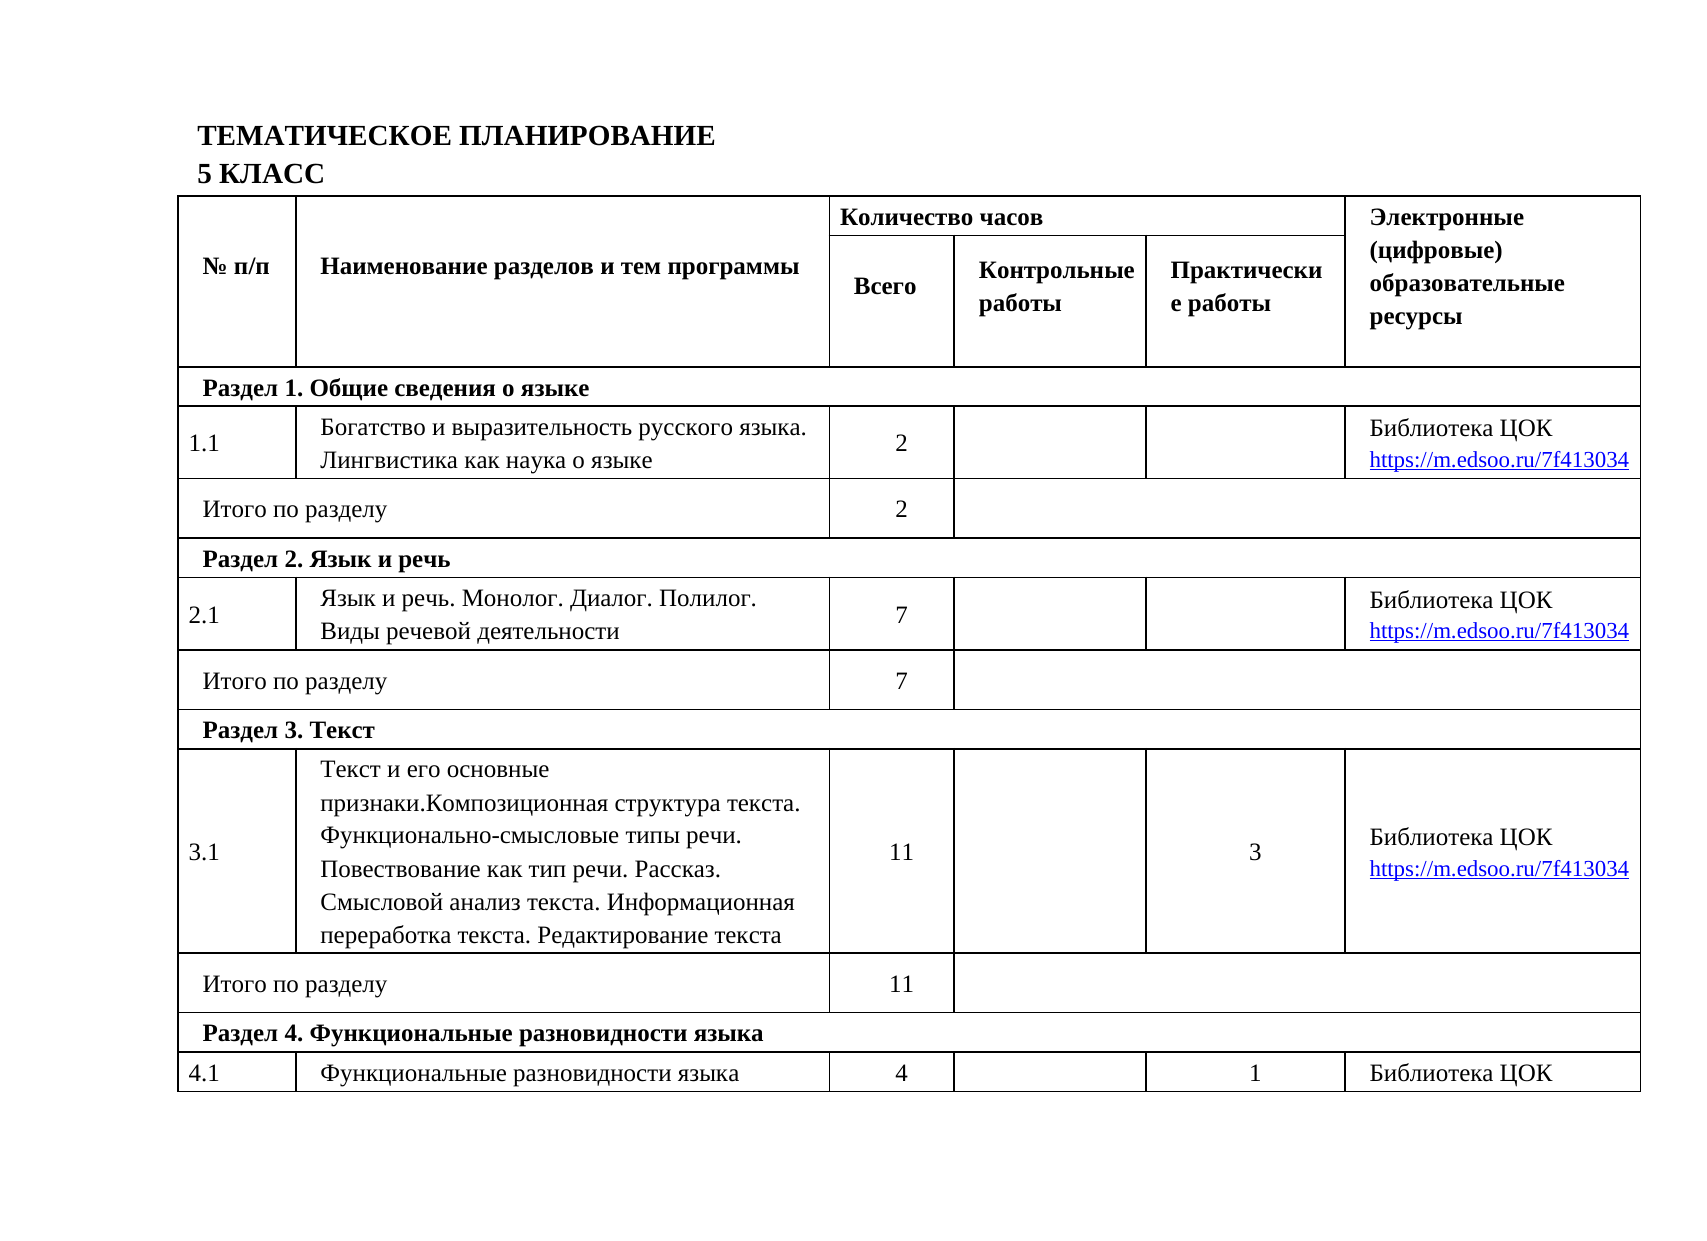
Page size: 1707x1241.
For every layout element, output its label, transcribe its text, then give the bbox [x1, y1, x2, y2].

table_cell Библиотека ЦОК https://m.edsoo.ru/7f413034 [1346, 407, 1640, 478]
table_cell Раздел 2. Язык и речь [179, 539, 1640, 577]
table_cell Всего [830, 236, 953, 366]
table_header № п/п [179, 197, 295, 366]
table_cell [955, 1053, 1145, 1091]
table_cell [955, 407, 1145, 478]
table_cell Раздел 1. Общие сведения о языке [179, 368, 1640, 405]
table_cell [1147, 407, 1344, 478]
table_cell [297, 1053, 829, 1091]
table_cell [955, 578, 1145, 649]
table_cell 2 [830, 407, 953, 478]
table_cell [955, 750, 1145, 952]
table_cell Контрольные работы [955, 236, 1145, 366]
table_cell 4 [830, 1053, 953, 1091]
table_cell Текст и его основные признаки.Композиционная структура текста. Функционально-смысловые типы речи. Повествование как тип речи. Рассказ. Смысловой анализ текста. Информационная переработка текста. Редактирование текста [297, 750, 829, 952]
table_cell 3 [1147, 750, 1344, 952]
table_cell 1 [1147, 1053, 1344, 1091]
table_cell 2 [830, 479, 953, 537]
table_cell 3.1 [179, 750, 295, 952]
table_header Количество часов [830, 197, 1344, 234]
table_cell Богатство и выразительность русского языка. Лингвистика как наука о языке [297, 407, 829, 478]
table_cell Итого по разделу [179, 954, 829, 1012]
table_cell [955, 954, 1640, 1012]
text ТЕМАТИЧЕСКОЕ ПЛАНИРОВАНИЕ [190, 118, 1618, 152]
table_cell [1346, 1053, 1640, 1091]
table_header Наименование разделов и тем программы [297, 197, 829, 366]
table_cell Итого по разделу [179, 479, 829, 537]
table_cell Библиотека ЦОК https://m.edsoo.ru/7f413034 [1346, 750, 1640, 952]
table_cell Библиотека ЦОК https://m.edsoo.ru/7f413034 [1346, 578, 1640, 649]
table_cell Раздел 4. Функциональные разновидности языка [179, 1013, 1640, 1051]
table_cell [955, 651, 1640, 708]
table_cell 1.1 [179, 407, 295, 478]
table_cell 11 [830, 954, 953, 1012]
table_cell [1147, 578, 1344, 649]
table_cell Раздел 3. Текст [179, 710, 1640, 748]
table_cell Практические работы [1147, 236, 1344, 366]
table_cell 2.1 [179, 578, 295, 649]
table_cell 4.1 [179, 1053, 295, 1091]
table_header Электронные (цифровые) образовательные ресурсы [1346, 197, 1640, 366]
table_cell 11 [830, 750, 953, 952]
text 5 КЛАСС [190, 157, 1618, 190]
table_cell Язык и речь. Монолог. Диалог. Полилог. Виды речевой деятельности [297, 578, 829, 649]
table_cell [955, 479, 1640, 537]
table_cell 7 [830, 578, 953, 649]
table_cell 7 [830, 651, 953, 708]
table_cell Итого по разделу [179, 651, 829, 708]
